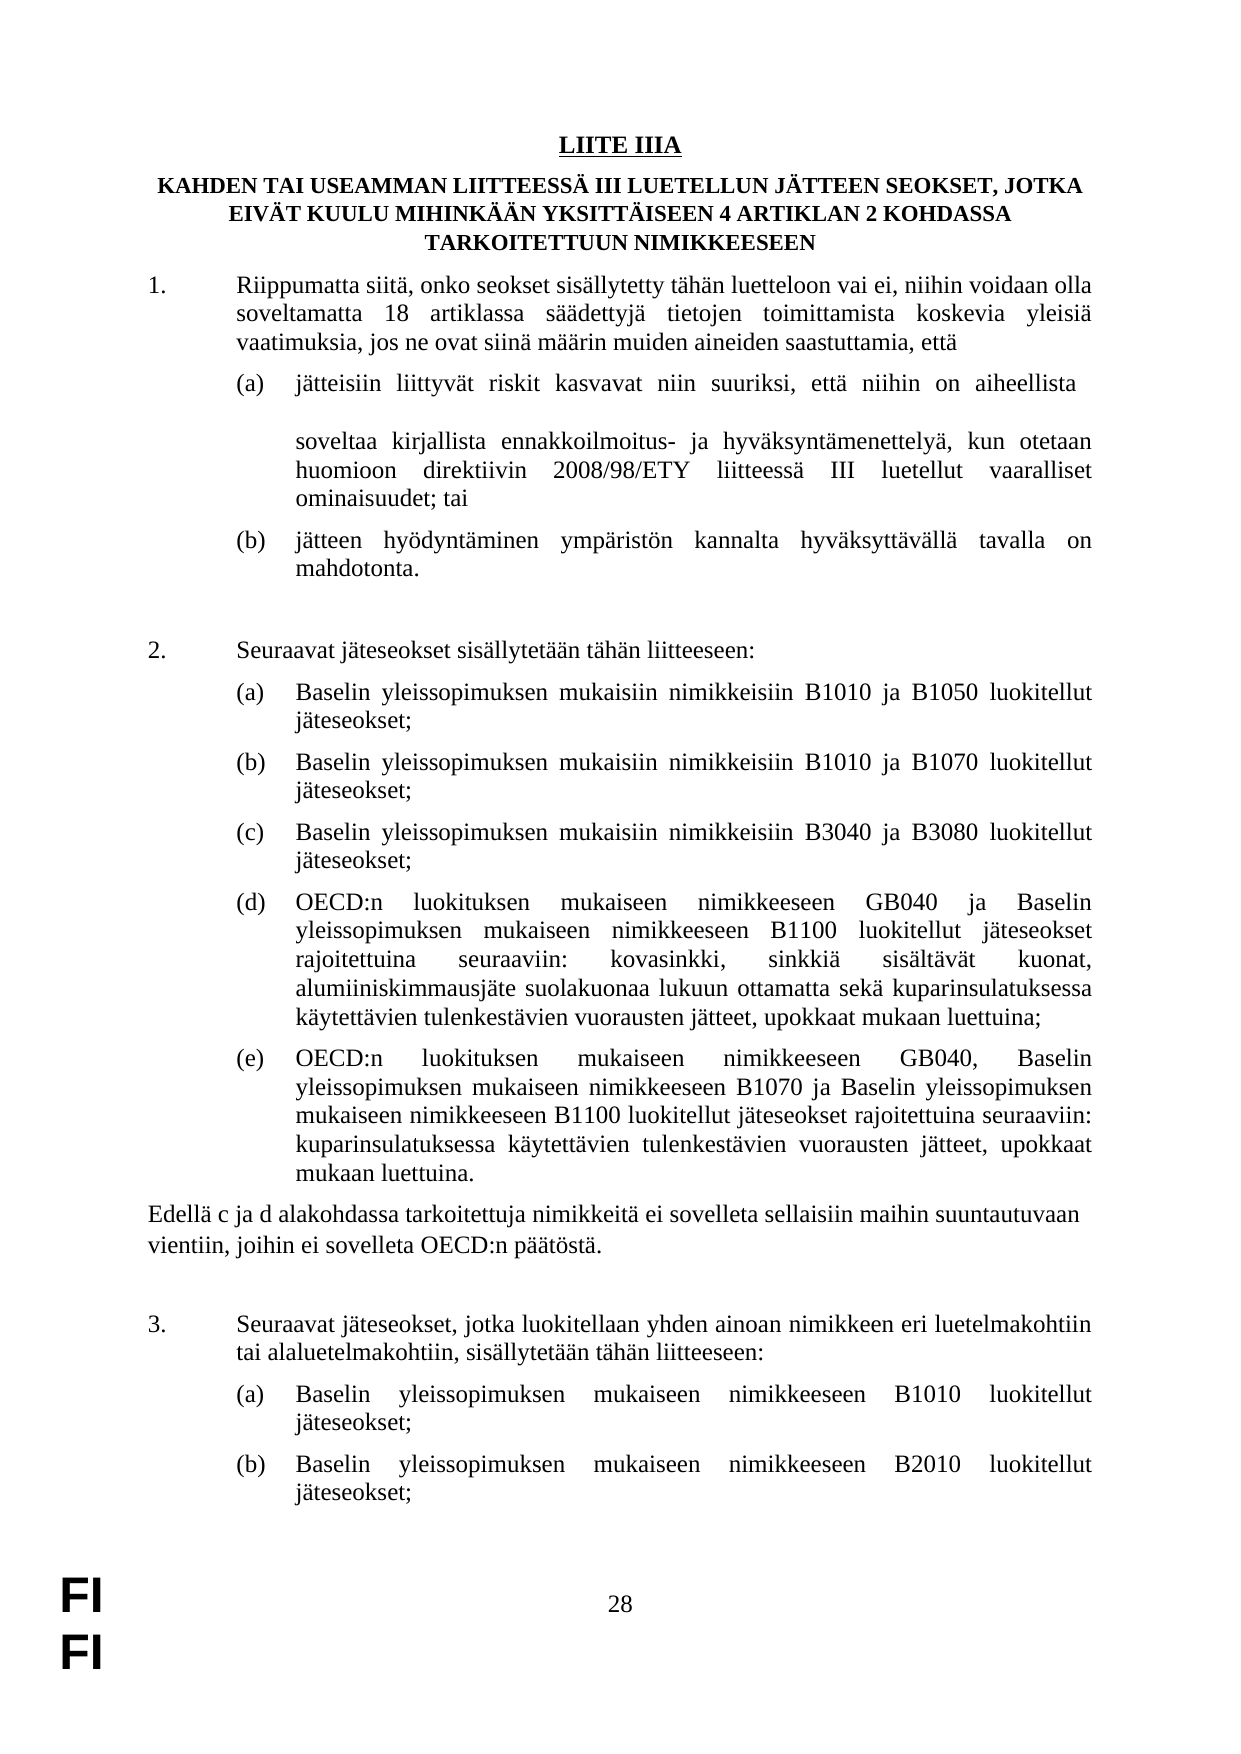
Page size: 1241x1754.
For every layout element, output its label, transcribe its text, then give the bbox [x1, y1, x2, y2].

text LIITE IIIA [148, 131, 1092, 159]
text jätteen hyödyntäminen ympäristön kannalta hyväksyttävällä tavalla on mahdotonta. [236, 525, 1092, 582]
text Edellä c ja d alakohdassa tarkoitettuja nimikkeitä ei sovelleta sellaisiin maihin suuntautuvaan vientiin, joihin ei sovelleta OECD:n päätöstä. [148, 1199, 1092, 1259]
text Baselin yleissopimuksen mukaisiin nimikkeisiin B1010 ja B1070 luokitellut jäteseokset; [236, 747, 1092, 804]
text Seuraavat jäteseokset, jotka luokitellaan yhden ainoan nimikkeen eri luetelmakohtiin tai alaluetelmakohtiin, sisällytetään tähän liitteeseen: [148, 1309, 1092, 1366]
list Baselin yleissopimuksen mukaisiin nimikkeisiin B1010 ja B1050 luokitellut jäteseokset; [236, 677, 1092, 734]
text Seuraavat jäteseokset sisällytetään tähän liitteeseen: [148, 636, 1092, 664]
text OECD:n luokituksen mukaiseen nimikkeeseen GB040 ja Baselin yleissopimuksen mukaiseen nimikkeeseen B1100 luokitellut jäteseokset rajoitettuina seuraaviin: kovasinkki, sinkkiä sisältävät kuonat, alumiiniskimmausjäte suolakuonaa lukuun ottamatta sekä kuparinsulatuksessa käytettävien tulenkestävien vuorausten jätteet, upokkaat mukaan luettuina; [236, 887, 1092, 1031]
text OECD:n luokituksen mukaiseen nimikkeeseen GB040, Baselin yleissopimuksen mukaiseen nimikkeeseen B1070 ja Baselin yleissopimuksen mukaiseen nimikkeeseen B1100 luokitellut jäteseokset rajoitettuina seuraaviin: kuparinsulatuksessa käytettävien tulenkestävien vuorausten jätteet, upokkaat mukaan luettuina. [236, 1043, 1092, 1187]
text Baselin yleissopimuksen mukaisiin nimikkeisiin B3040 ja B3080 luokitellut jäteseokset; [236, 817, 1092, 874]
list Baselin yleissopimuksen mukaiseen nimikkeeseen B1010 luokitellut jäteseokset; [236, 1379, 1092, 1436]
text jätteisiin liittyvät riskit kasvavat niin suuriksi, että niihin on aiheellista soveltaa kirjallista ennakkoilmoitus- ja hyväksyntämenettelyä, kun otetaan huomioon direktiivin 2008/98/ETY liitteessä III luetellut vaaralliset ominaisuudet; tai [236, 368, 1092, 512]
text KAHDEN TAI USEAMMAN LIITTEESSÄ III LUETELLUN JÄTTEEN SEOKSET, JOTKA EIVÄT KUULU MIHINKÄÄN YKSITTÄISEEN 4 ARTIKLAN 2 KOHDASSA TARKOITETTUUN NIMIKKEESEEN [148, 172, 1092, 255]
list Riippumatta siitä, onko seokset sisällytetty tähän luetteloon vai ei, niihin voidaan olla soveltamatta 18 artiklassa säädettyjä tietojen toimittamista koskevia yleisiä vaatimuksia, jos ne ovat siinä määrin muiden aineiden saastuttamia, että [148, 270, 1092, 356]
text Baselin yleissopimuksen mukaiseen nimikkeeseen B2010 luokitellut jäteseokset; [236, 1449, 1092, 1506]
